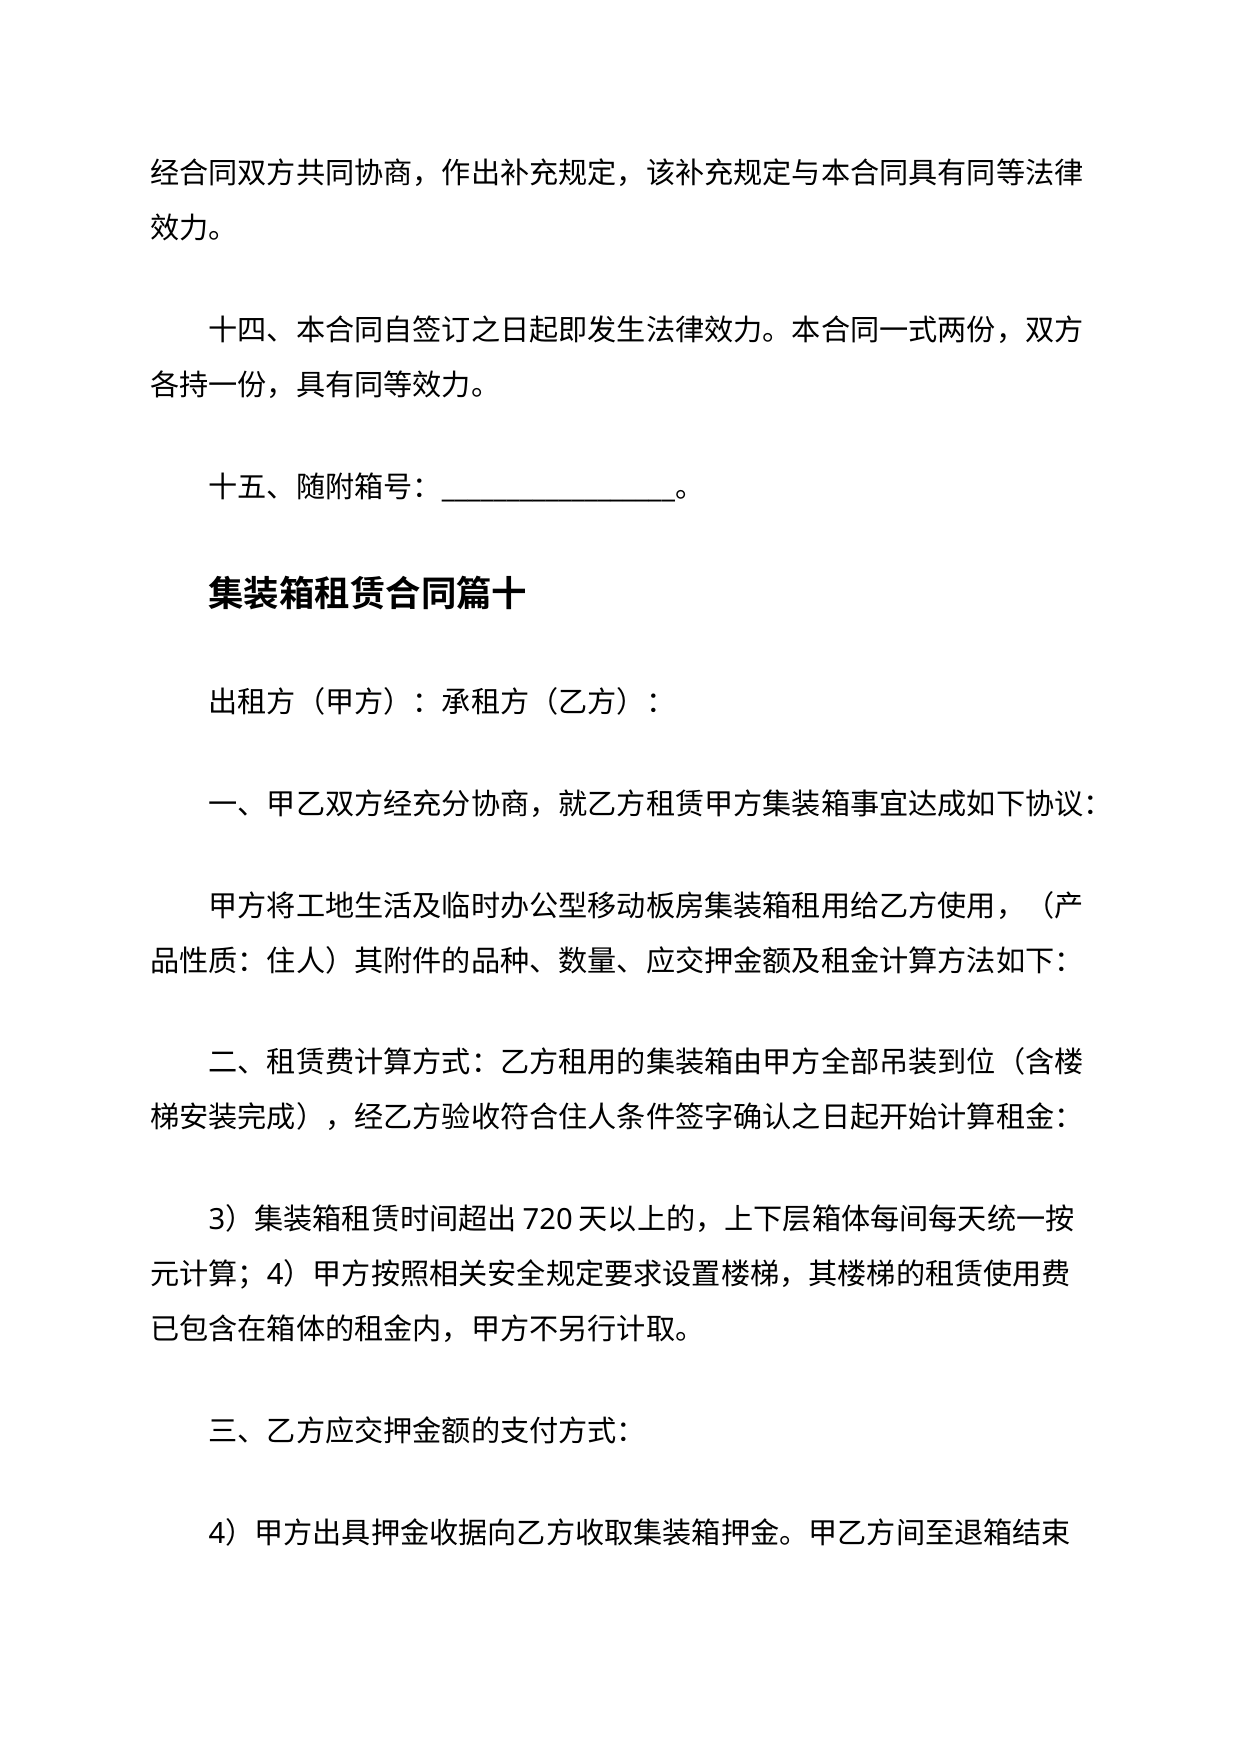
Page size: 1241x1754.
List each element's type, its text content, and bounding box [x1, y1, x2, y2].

text 一、甲乙双方经充分协商，就乙方租赁甲方集装箱事宜达成如下协议： [150, 781, 1090, 823]
text 十五、随附箱号：__________________。 [150, 463, 1090, 506]
text 出租方（甲方）：承租方（乙方）： [150, 679, 1090, 721]
text 3）集装箱租赁时间超出720天以上的，上下层箱体每间每天统一按元计算；4）甲方按照相关安全规定要求设置楼梯，其楼梯的租赁使用费已包含在箱体的租金内，甲方不另行计取。 [150, 1196, 1090, 1348]
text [150, 1509, 1090, 1552]
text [150, 150, 1090, 247]
text 十四、本合同自签订之日起即发生法律效力。本合同一式两份，双方各持一份，具有同等效力。 [150, 307, 1090, 404]
text 甲方将工地生活及临时办公型移动板房集装箱租用给乙方使用，（产品性质：住人）其附件的品种、数量、应交押金额及租金计算方法如下： [150, 882, 1090, 979]
text 三、乙方应交押金额的支付方式： [150, 1407, 1090, 1450]
text 集装箱租赁合同篇十 [150, 565, 1090, 617]
text 二、租赁费计算方式：乙方租用的集装箱由甲方全部吊装到位（含楼梯安装完成），经乙方验收符合住人条件签字确认之日起开始计算租金： [150, 1039, 1090, 1136]
